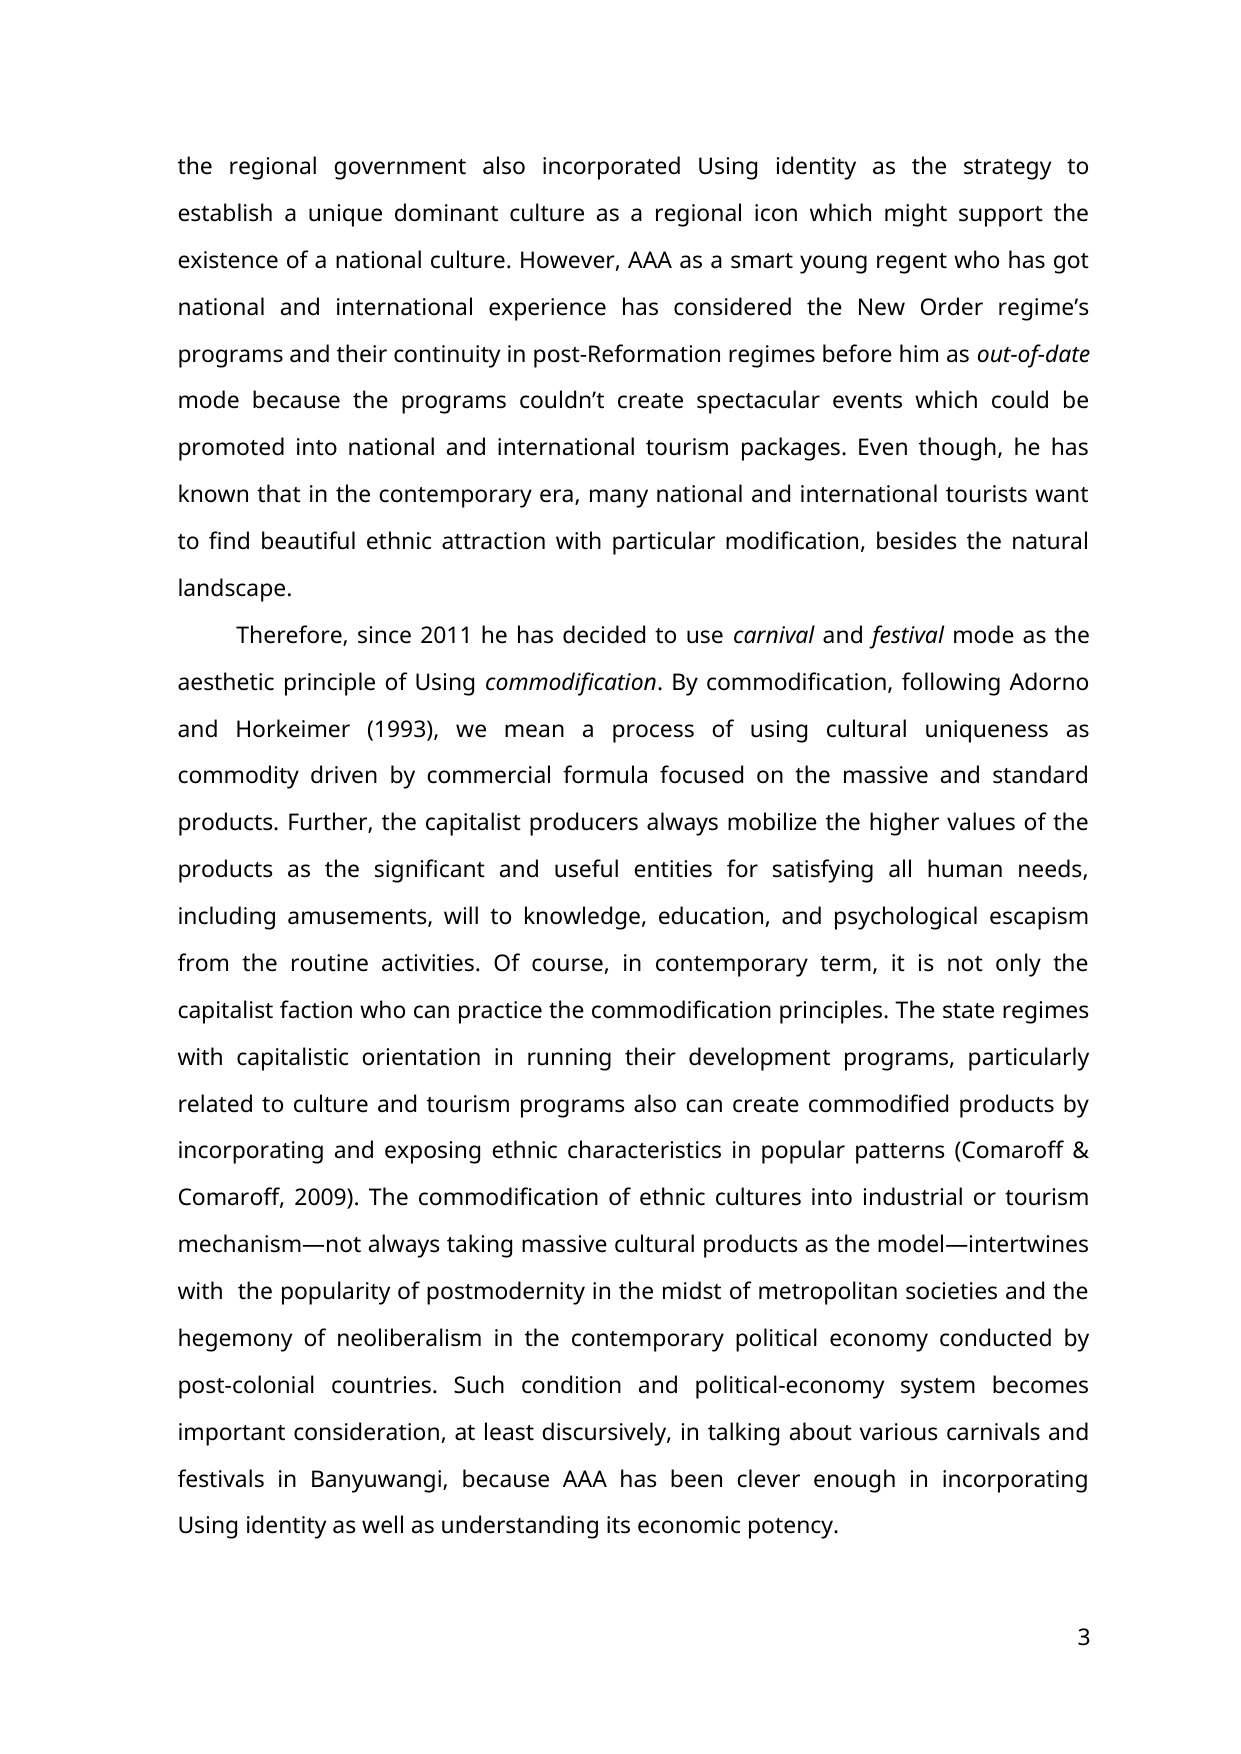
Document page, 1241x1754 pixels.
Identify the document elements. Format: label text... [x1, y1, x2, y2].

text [177, 150, 1090, 603]
text Therefore, since 2011 he has decided to use carnival and festival mode as the aesthetic principle of Using commodification. By commodification, following Adorno and Horkeimer (1993), we mean a process of using cultural uniqueness as commodity driven by commercial formula focused on the massive and standard products. Further, the capitalist producers always mobilize the higher values of the products as the significant and useful entities for satisfying all human needs, including amusements, will to knowledge, education, and psychological escapism from the routine activities. Of course, in contemporary term, it is not only the capitalist faction who can practice the commodification principles. The state regimes with capitalistic orientation in running their development programs, particularly related to culture and tourism programs also can create commodified products by incorporating and exposing ethnic characteristics in popular patterns (Comaroff & Comaroff, 2009). The commodification of ethnic cultures into industrial or tourism mechanism—not always taking massive cultural products as the model—intertwines with the popularity of postmodernity in the midst of metropolitan societies and the hegemony of neoliberalism in the contemporary political economy conducted by post-colonial countries. Such condition and political-economy system becomes important consideration, at least discursively, in talking about various carnivals and festivals in Banyuwangi, because AAA has been clever enough in incorporating Using identity as well as understanding its economic potency. [177, 619, 1090, 1541]
